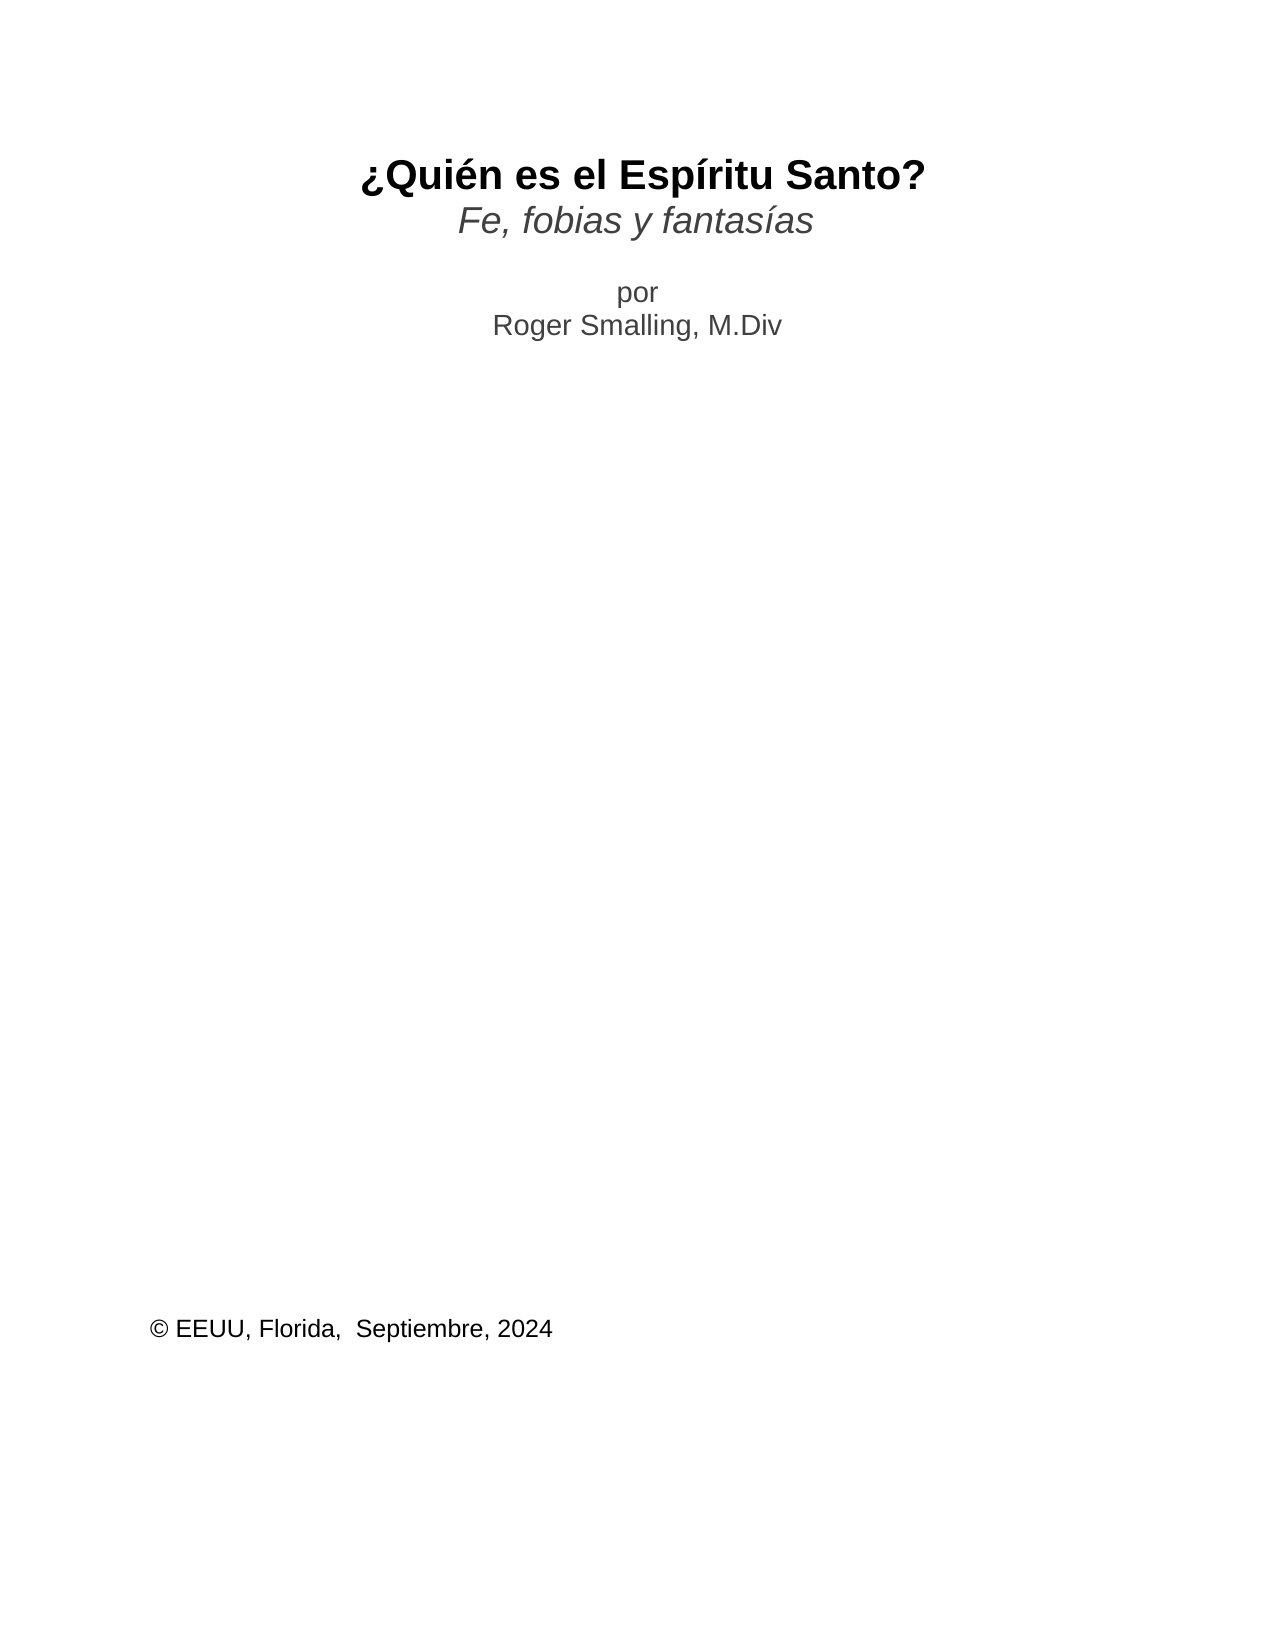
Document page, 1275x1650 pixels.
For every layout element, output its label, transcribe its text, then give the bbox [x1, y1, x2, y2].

text ¿Quién es el Espíritu Santo? [150, 150, 1125, 198]
text por [150, 274, 1125, 308]
text Roger Smalling, M.Div [150, 308, 1125, 342]
text Fe, fobias y fantasías [150, 198, 1125, 241]
text © EEUU, Florida, Septiembre, 2024 [150, 1314, 1125, 1343]
